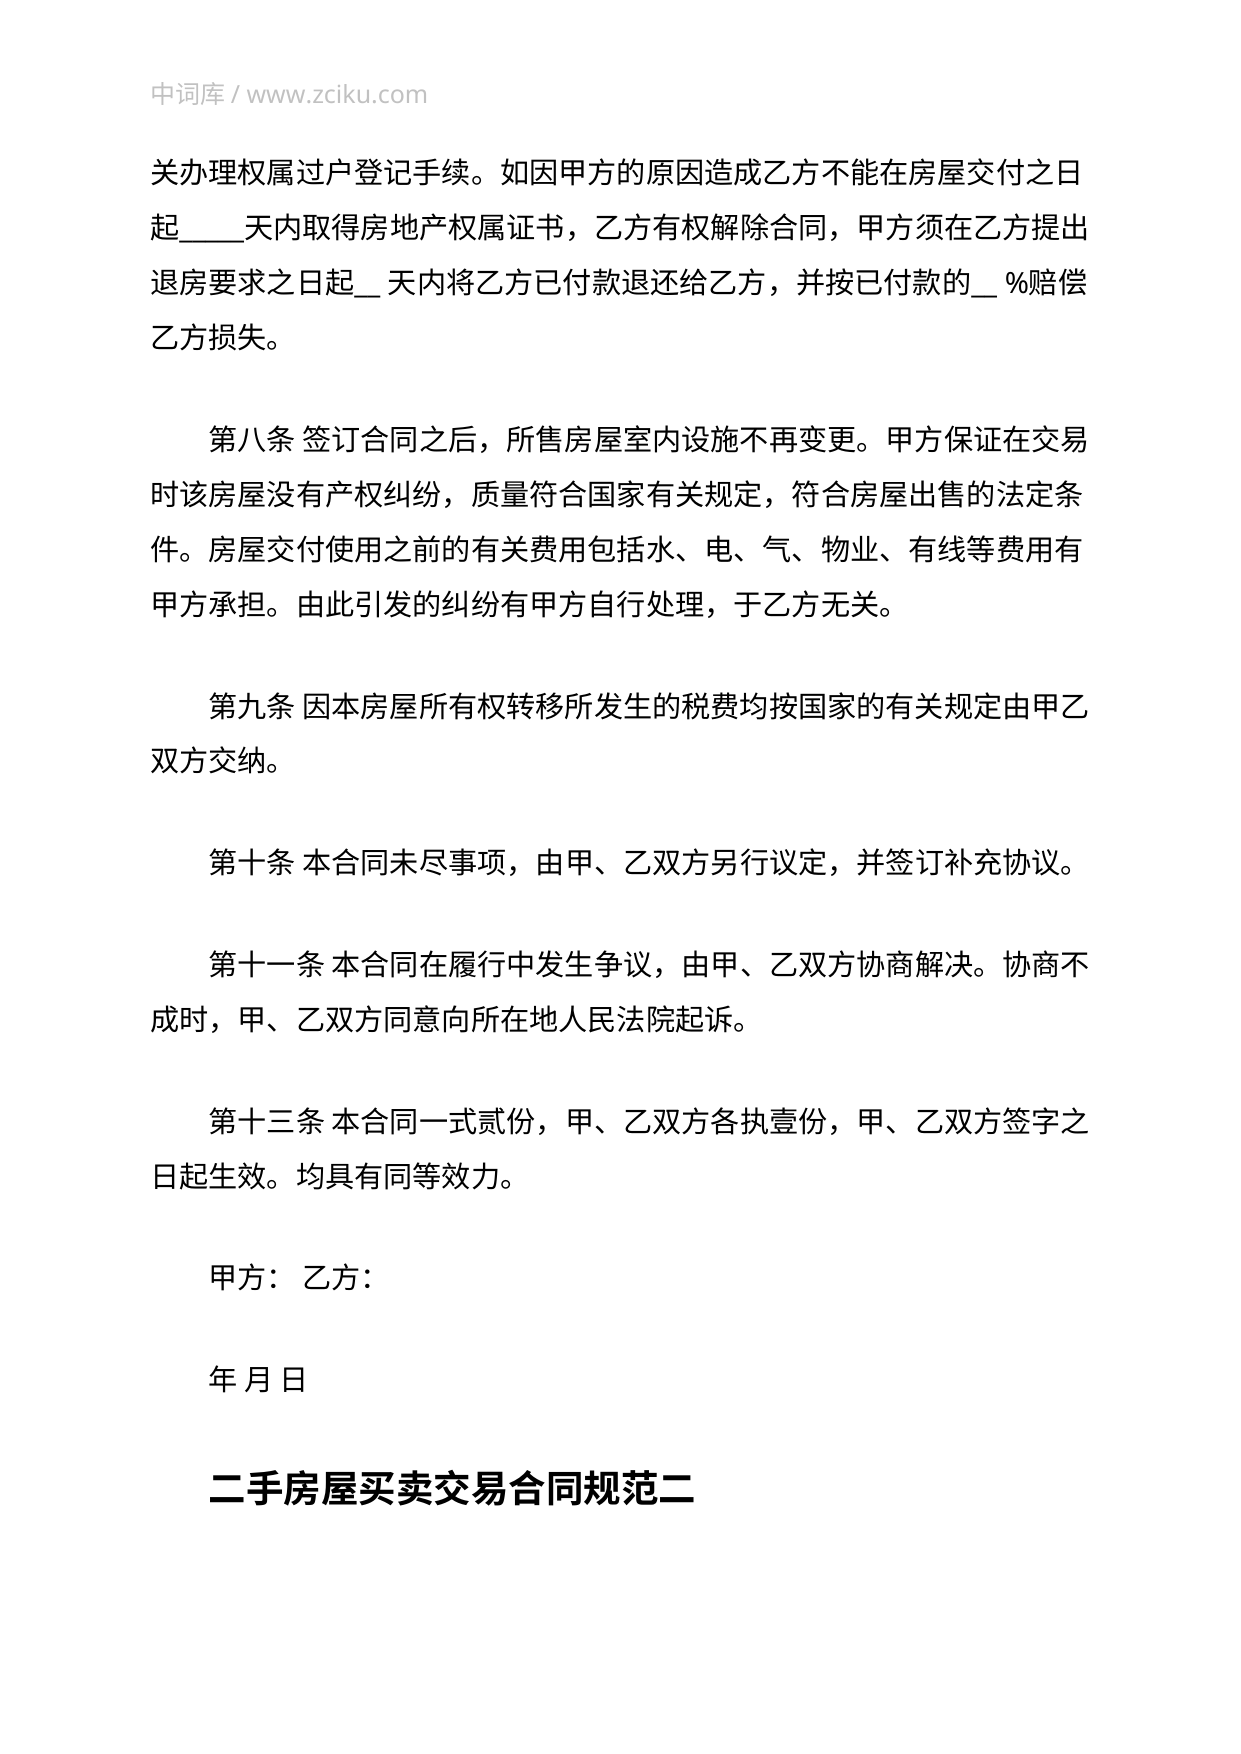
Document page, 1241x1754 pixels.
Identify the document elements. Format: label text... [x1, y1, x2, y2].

text 第十条 本合同未尽事项，由甲、乙双方另行议定，并签订补充协议。 [150, 840, 1090, 882]
text 二手房屋买卖交易合同规范二 [150, 1458, 1090, 1513]
text 第八条 签订合同之后，所售房屋室内设施不再变更。甲方保证在交易时该房屋没有产权纠纷，质量符合国家有关规定，符合房屋出售的法定条件。房屋交付使用之前的有关费用包括水、电、气、物业、有线等费用有甲方承担。由此引发的纠纷有甲方自行处理，于乙方无关。 [150, 417, 1090, 624]
text 第十一条 本合同在履行中发生争议，由甲、乙双方协商解决。协商不成时，甲、乙双方同意向所在地人民法院起诉。 [150, 942, 1090, 1039]
text 年 月 日 [150, 1357, 1090, 1399]
text 第九条 因本房屋所有权转移所发生的税费均按国家的有关规定由甲乙双方交纳。 [150, 683, 1090, 780]
text 第十三条 本合同一式贰份，甲、乙双方各执壹份，甲、乙双方签字之日起生效。均具有同等效力。 [150, 1098, 1090, 1195]
text 甲方： 乙方： [150, 1255, 1090, 1297]
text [150, 150, 1090, 357]
